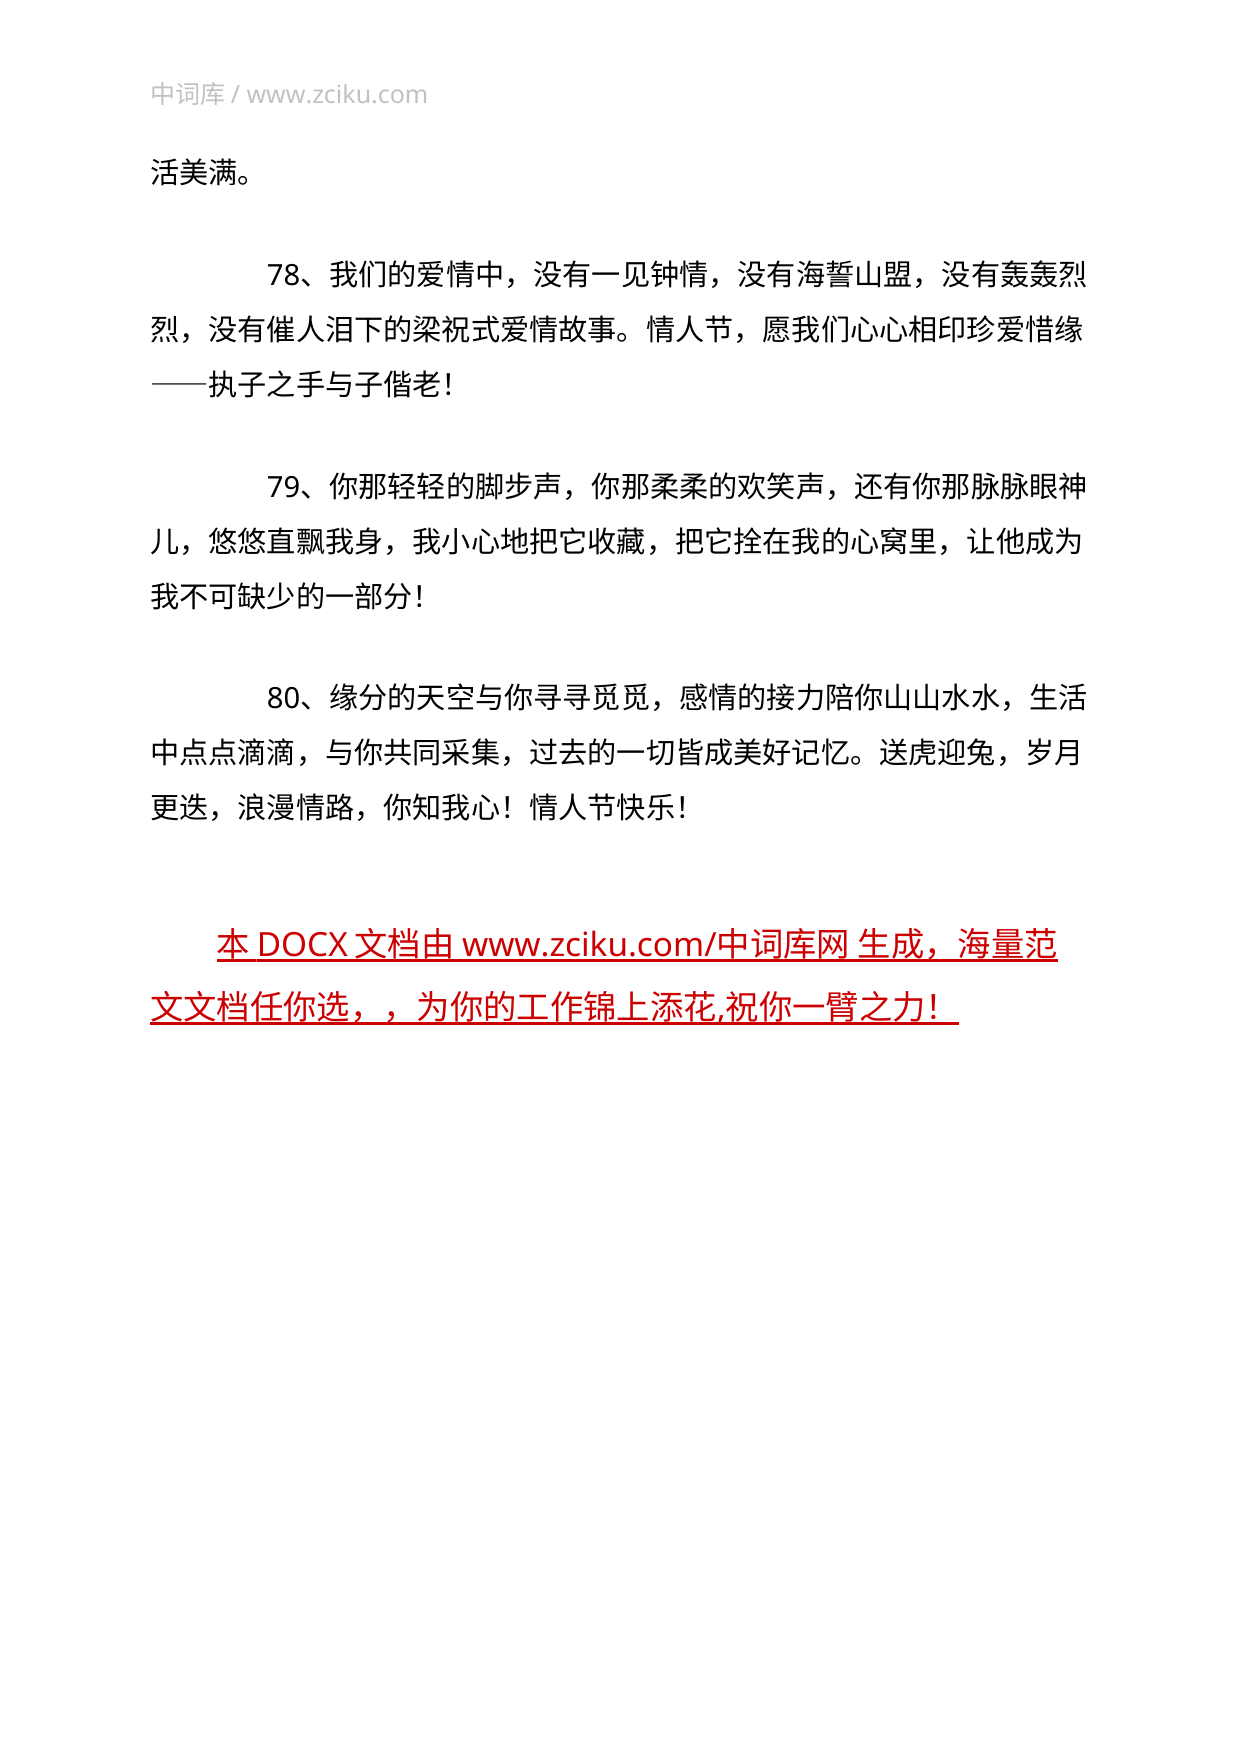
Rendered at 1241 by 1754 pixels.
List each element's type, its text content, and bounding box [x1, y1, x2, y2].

text 79、你那轻轻的脚步声，你那柔柔的欢笑声，还有你那脉脉眼神儿，悠悠直飘我身，我小心地把它收藏，把它拴在我的心窝里，让他成为我不可缺少的一部分！ [150, 463, 1090, 616]
text 80、缘分的天空与你寻寻觅觅，感情的接力陪你山山水水，生活中点点滴滴，与你共同采集，过去的一切皆成美好记忆。送虎迎兔，岁月更迭，浪漫情路，你知我心！情人节快乐！ [150, 675, 1090, 827]
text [150, 150, 1090, 192]
text 本DOCX文档由 www.zciku.com/中词库网 生成，海量范文文档任你选，，为你的工作锦上添花,祝你一臂之力！ [150, 918, 1090, 1029]
text 78、我们的爱情中，没有一见钟情，没有海誓山盟，没有轰轰烈烈，没有催人泪下的梁祝式爱情故事。情人节，愿我们心心相印珍爱惜缘——执子之手与子偕老！ [150, 252, 1090, 404]
